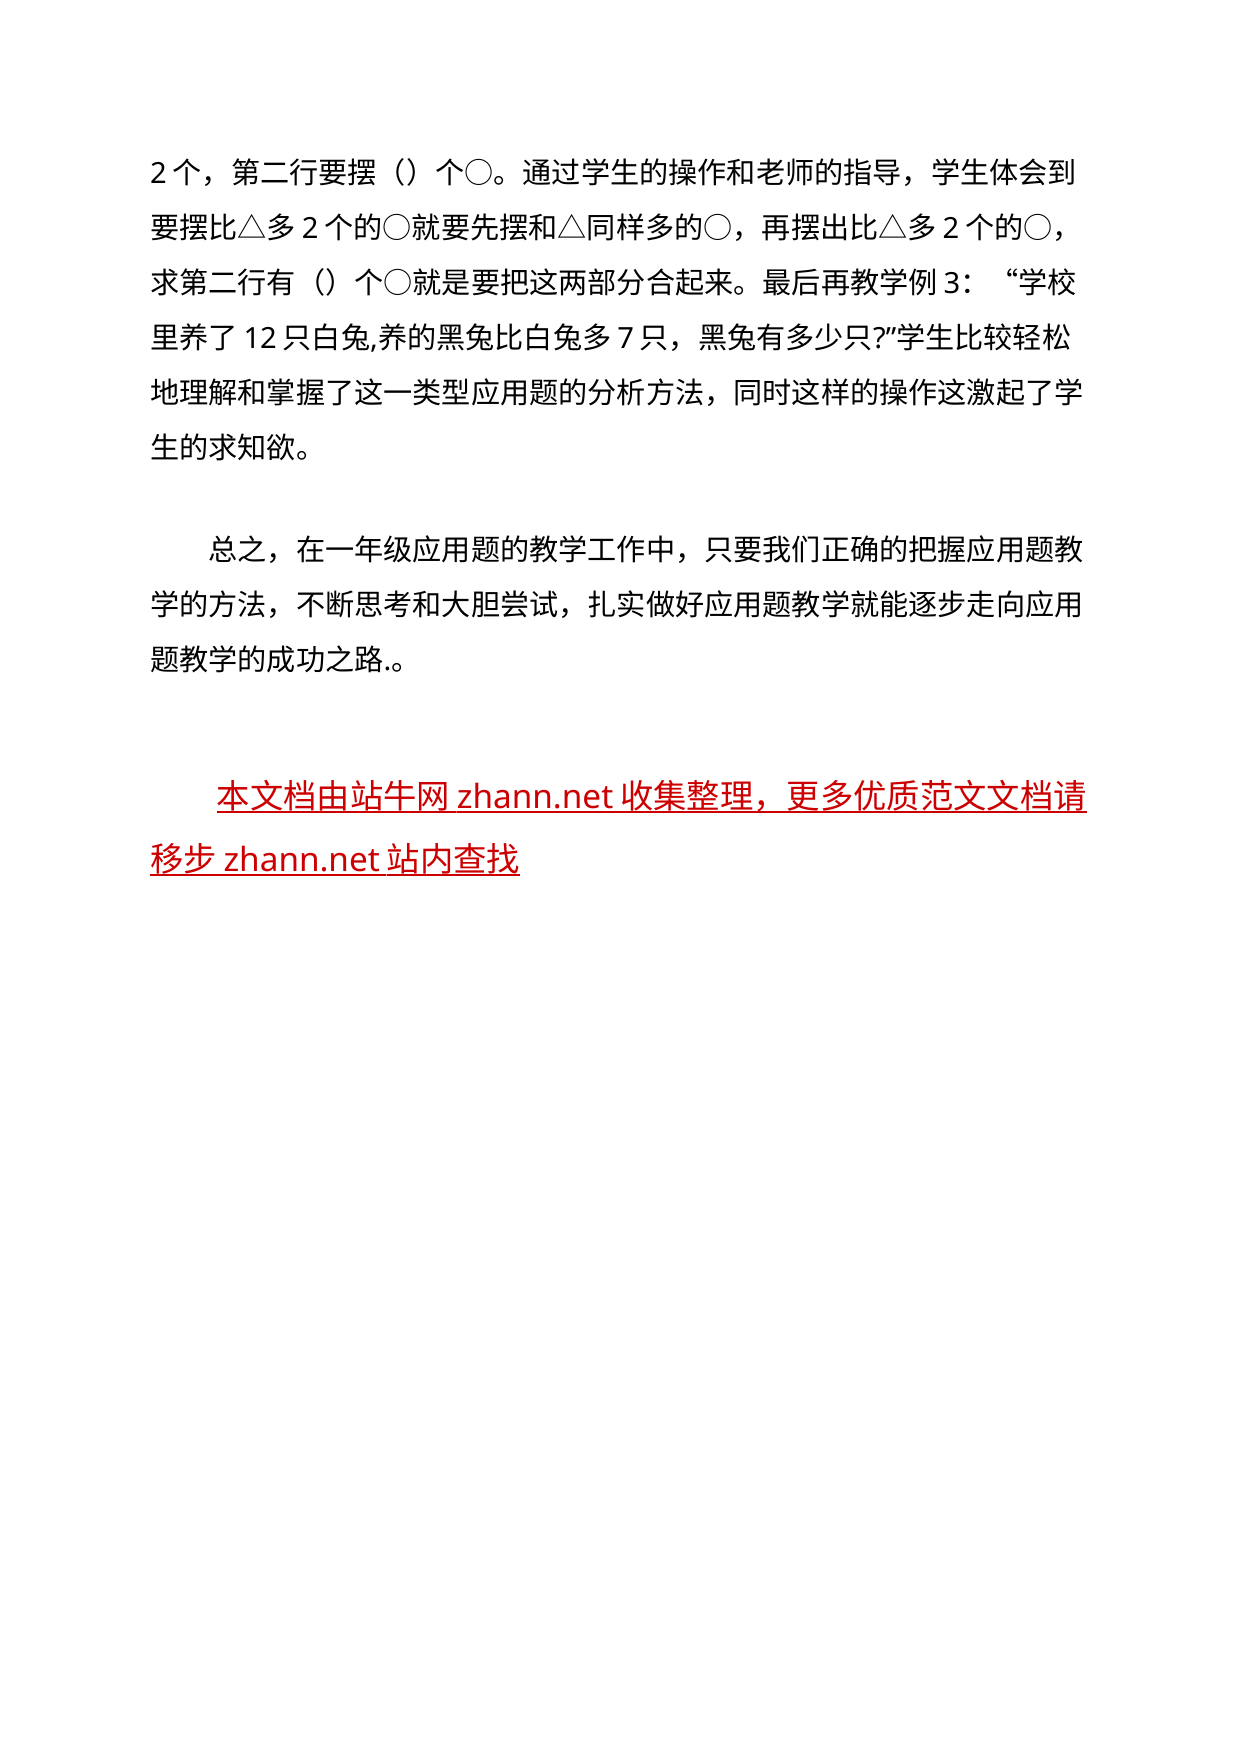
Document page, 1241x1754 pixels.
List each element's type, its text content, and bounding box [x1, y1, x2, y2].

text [150, 150, 1090, 467]
text 本文档由站牛网zhann.net收集整理，更多优质范文文档请移步zhann.net站内查找 [150, 770, 1090, 881]
text 总之，在一年级应用题的教学工作中，只要我们正确的把握应用题教学的方法，不断思考和大胆尝试，扎实做好应用题教学就能逐步走向应用题教学的成功之路.。 [150, 527, 1090, 679]
